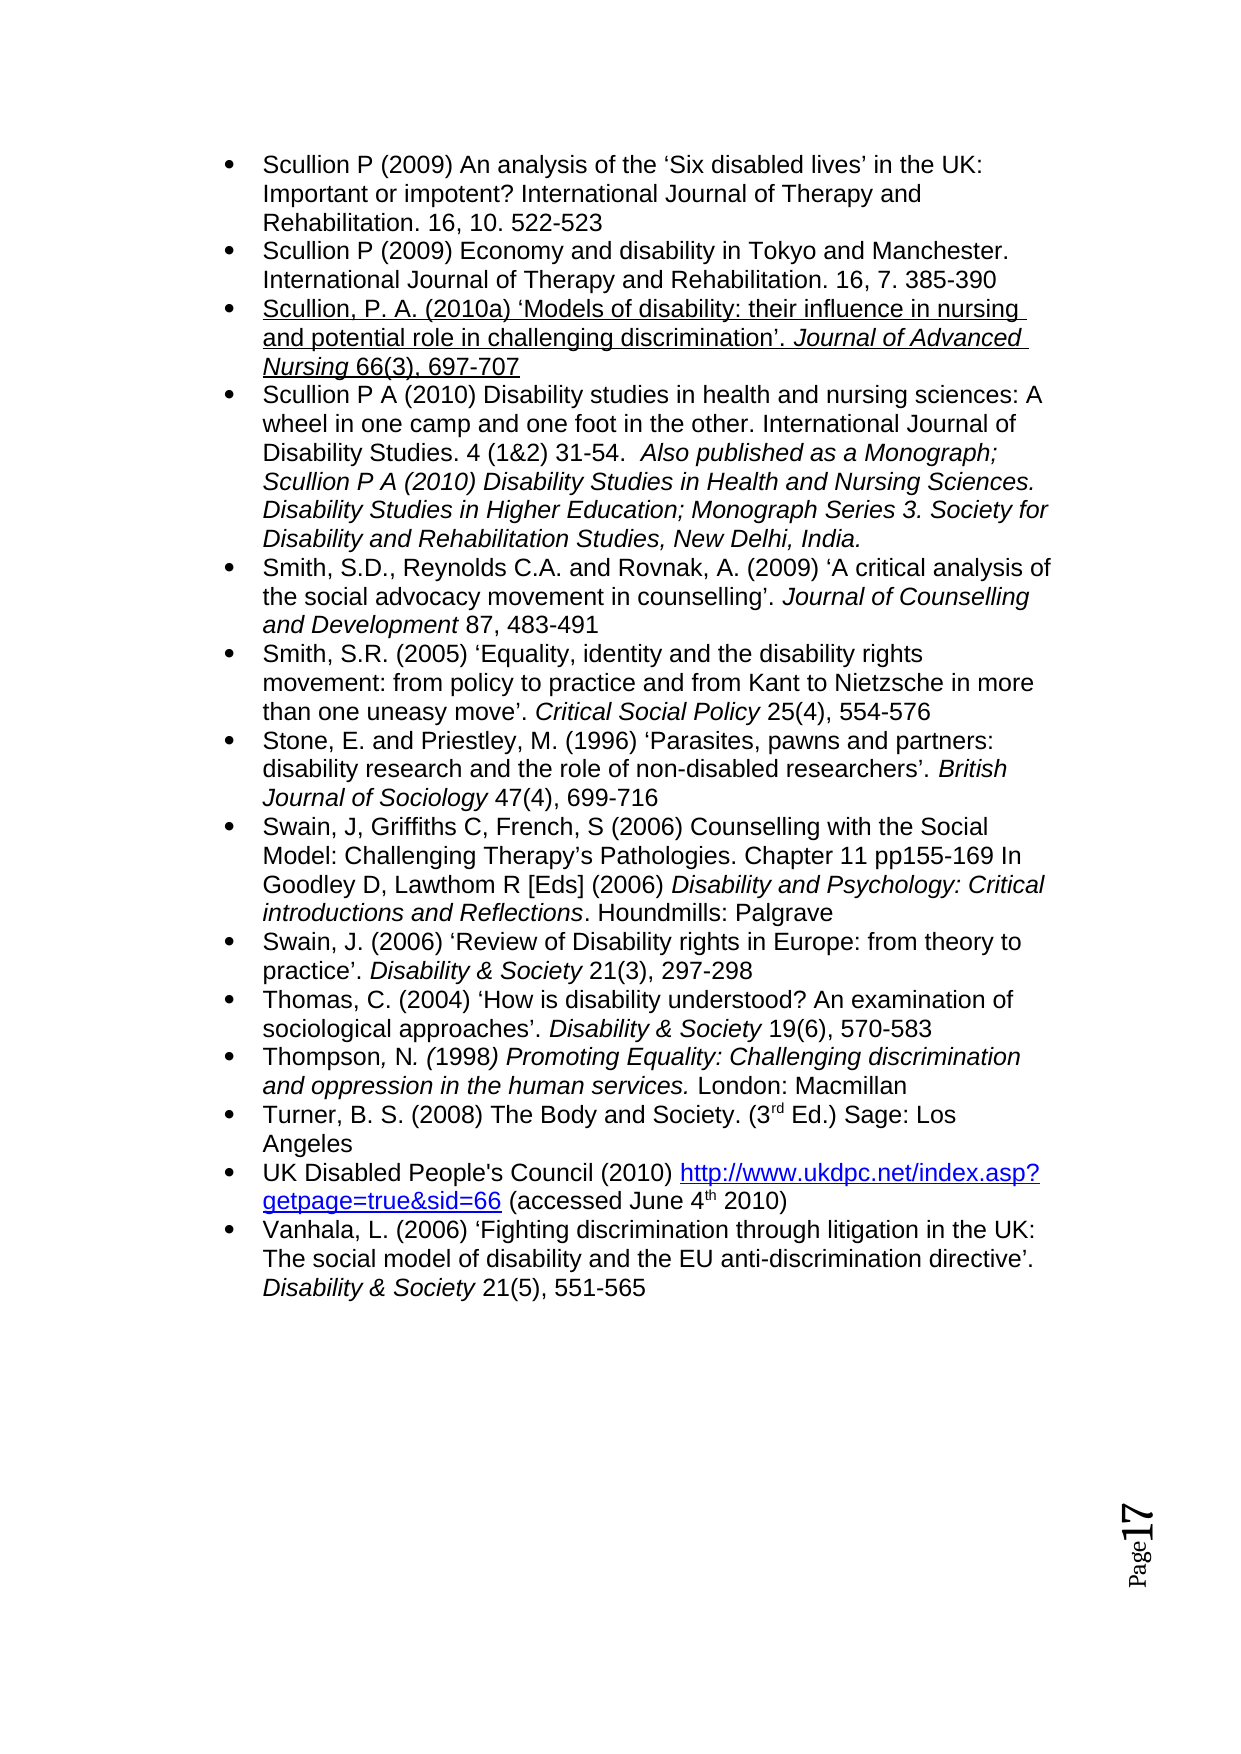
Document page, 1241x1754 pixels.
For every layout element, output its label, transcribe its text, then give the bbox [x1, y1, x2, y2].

list Scullion P (2009) Economy and disability in Tokyo and Manchester. International Journal of Therapy and Rehabilitation. 16, 7. 385-390 [225, 236, 1053, 294]
list Scullion P A (2010) Disability studies in health and nursing sciences: A wheel in one camp and one foot in the other. International Journal of Disability Studies. 4 (1&2) 31-54. Also published as a Monograph; Scullion P A (2010) Disability Studies in Health and Nursing Sciences. Disability Studies in Higher Education; Monograph Series 3. Society for Disability and Rehabilitation Studies, New Delhi, India. [225, 380, 1053, 553]
list Smith, S.D., Reynolds C.A. and Rovnak, A. (2009) ‘A critical analysis of the social advocacy movement in counselling’. Journal of Counselling and Development 87, 483-491 [225, 553, 1053, 639]
list Swain, J, Griffiths C, French, S (2006) Counselling with the Social Model: Challenging Therapy’s Pathologies. Chapter 11 pp155-169 In Goodley D, Lawthom R [Eds] (2006) Disability and Psychology: Critical introductions and Reflections. Houndmills: Palgrave [225, 812, 1053, 927]
list Vanhala, L. (2006) ‘Fighting discrimination through litigation in the UK: The social model of disability and the EU anti-discrimination directive’. Disability & Society 21(5), 551-565 [225, 1215, 1053, 1301]
list UK Disabled People's Council (2010) http://www.ukdpc.net/index.asp?getpage=true&sid=66 (accessed June 4th 2010) [225, 1157, 1053, 1215]
list Scullion, P. A. (2010a) ‘Models of disability: their influence in nursing and potential role in challenging discrimination’. Journal of Advanced Nursing 66(3), 697-707 [225, 294, 1053, 380]
list Scullion P (2009) An analysis of the ‘Six disabled lives’ in the UK: Important or impotent? International Journal of Therapy and Rehabilitation. 16, 10. 522-523 [225, 150, 1053, 236]
list Swain, J. (2006) ‘Review of Disability rights in Europe: from theory to practice’. Disability & Society 21(3), 297-298 [225, 927, 1053, 985]
list Stone, E. and Priestley, M. (1996) ‘Parasites, pawns and partners: disability research and the role of non-disabled researchers’. British Journal of Sociology 47(4), 699-716 [225, 726, 1053, 812]
list Turner, B. S. (2008) The Body and Society. (3rd Ed.) Sage: Los Angeles [225, 1100, 1053, 1157]
list Smith, S.R. (2005) ‘Equality, identity and the disability rights movement: from policy to practice and from Kant to Nietzsche in more than one uneasy move’. Critical Social Policy 25(4), 554-576 [225, 639, 1053, 726]
list Thompson, N. (1998) Promoting Equality: Challenging discrimination and oppression in the human services. London: Macmillan [225, 1042, 1053, 1100]
list Thomas, C. (2004) ‘How is disability understood? An examination of sociological approaches’. Disability & Society 19(6), 570-583 [225, 985, 1053, 1042]
